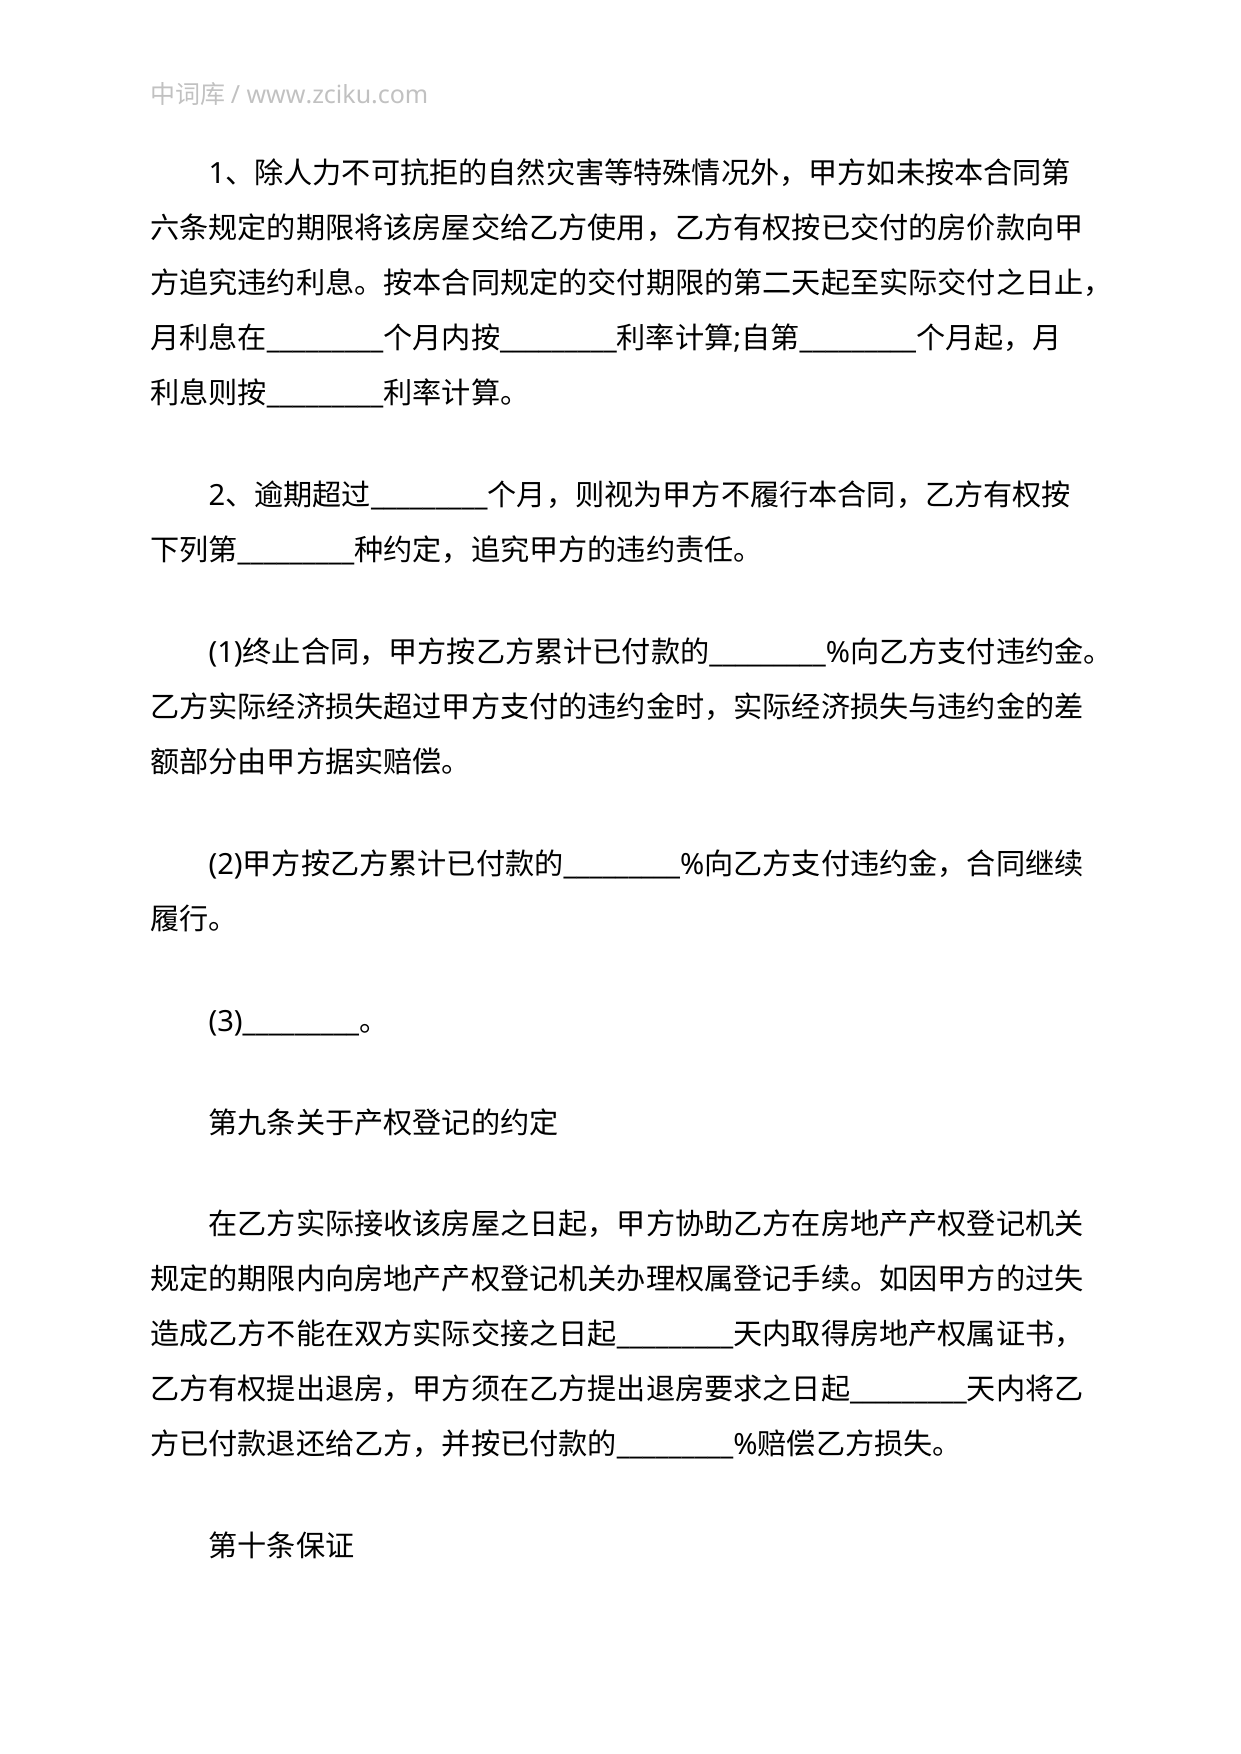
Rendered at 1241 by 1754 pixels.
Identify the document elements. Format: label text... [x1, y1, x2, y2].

text (2)甲方按乙方累计已付款的_________%向乙方支付违约金，合同继续履行。 [150, 840, 1090, 938]
text 在乙方实际接收该房屋之日起，甲方协助乙方在房地产产权登记机关规定的期限内向房地产产权登记机关办理权属登记手续。如因甲方的过失造成乙方不能在双方实际交接之日起_________天内取得房地产权属证书，乙方有权提出退房，甲方须在乙方提出退房要求之日起_________天内将乙方已付款退还给乙方，并按已付款的_________%赔偿乙方损失。 [150, 1201, 1090, 1463]
text 第十条保证 [150, 1523, 1090, 1565]
text (3)_________。 [150, 997, 1090, 1039]
text 2、逾期超过_________个月，则视为甲方不履行本合同，乙方有权按下列第_________种约定，追究甲方的违约责任。 [150, 472, 1090, 569]
text (1)终止合同，甲方按乙方累计已付款的_________%向乙方支付违约金。乙方实际经济损失超过甲方支付的违约金时，实际经济损失与违约金的差额部分由甲方据实赔偿。 [150, 629, 1090, 781]
text 第九条关于产权登记的约定 [150, 1099, 1090, 1141]
text 1、除人力不可抗拒的自然灾害等特殊情况外，甲方如未按本合同第六条规定的期限将该房屋交给乙方使用，乙方有权按已交付的房价款向甲方追究违约利息。按本合同规定的交付期限的第二天起至实际交付之日止，月利息在_________个月内按_________利率计算;自第_________个月起，月利息则按_________利率计算。 [150, 150, 1090, 412]
